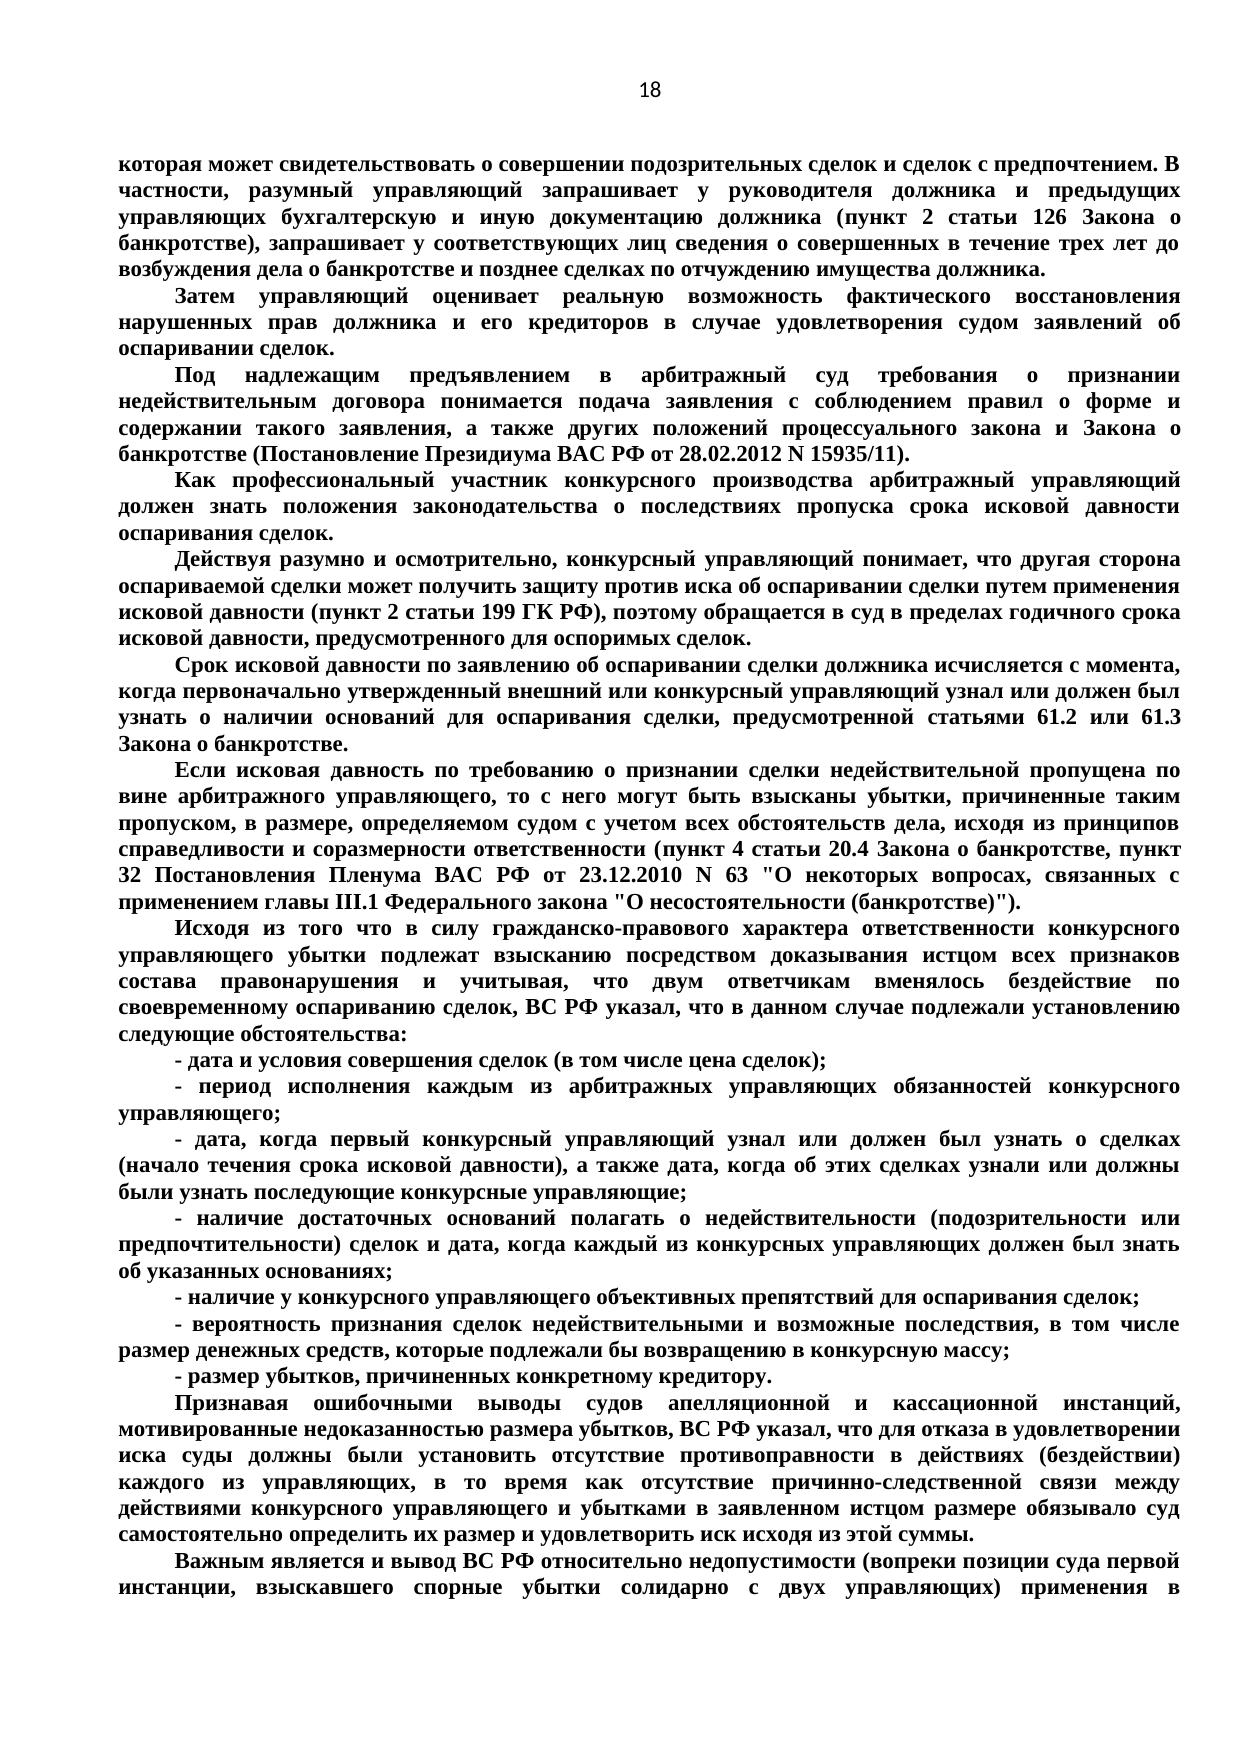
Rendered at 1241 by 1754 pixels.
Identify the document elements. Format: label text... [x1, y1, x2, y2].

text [118, 1547, 1181, 1599]
text - размер убытков, причиненных конкретному кредитору. [118, 1362, 1181, 1389]
text Если исковая давность по требованию о признании сделки недействительной пропущена по вине арбитражного управляющего, то с него могут быть взысканы убытки, причиненные таким пропуском, в размере, определяемом судом с учетом всех обстоятельств дела, исходя из принципов справедливости и соразмерности ответственности (пункт 4 статьи 20.4 Закона о банкротстве, пункт 32 Постановления Пленума ВАС РФ от 23.12.2010 N 63 "О некоторых вопросах, связанных с применением главы III.1 Федерального закона "О несостоятельности (банкротстве)"). [118, 756, 1181, 914]
text - дата и условия совершения сделок (в том числе цена сделок); [118, 1046, 1181, 1072]
text Исходя из того что в силу гражданско-правового характера ответственности конкурсного управляющего убытки подлежат взысканию посредством доказывания истцом всех признаков состава правонарушения и учитывая, что двум ответчикам вменялось бездействие по своевременному оспариванию сделок, ВС РФ указал, что в данном случае подлежали установлению следующие обстоятельства: [118, 914, 1181, 1046]
text - наличие у конкурсного управляющего объективных препятствий для оспаривания сделок; [118, 1283, 1181, 1309]
text - вероятность признания сделок недействительными и возможные последствия, в том числе размер денежных средств, которые подлежали бы возвращению в конкурсную массу; [118, 1309, 1181, 1362]
text Действуя разумно и осмотрительно, конкурсный управляющий понимает, что другая сторона оспариваемой сделки может получить защиту против иска об оспаривании сделки путем применения исковой давности (пункт 2 статьи 199 ГК РФ), поэтому обращается в суд в пределах годичного срока исковой давности, предусмотренного для оспоримых сделок. [118, 545, 1181, 651]
text Затем управляющий оценивает реальную возможность фактического восстановления нарушенных прав должника и его кредиторов в случае удовлетворения судом заявлений об оспаривании сделок. [118, 282, 1181, 361]
text Признавая ошибочными выводы судов апелляционной и кассационной инстанций, мотивированные недоказанностью размера убытков, ВС РФ указал, что для отказа в удовлетворении иска суды должны были установить отсутствие противоправности в действиях (бездействии) каждого из управляющих, в то время как отсутствие причинно-следственной связи между действиями конкурсного управляющего и убытками в заявленном истцом размере обязывало суд самостоятельно определить их размер и удовлетворить иск исходя из этой суммы. [118, 1389, 1181, 1547]
text - наличие достаточных оснований полагать о недействительности (подозрительности или предпочтительности) сделок и дата, когда каждый из конкурсных управляющих должен был знать об указанных основаниях; [118, 1204, 1181, 1283]
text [118, 150, 1181, 282]
text Под надлежащим предъявлением в арбитражный суд требования о признании недействительным договора понимается подача заявления с соблюдением правил о форме и содержании такого заявления, а также других положений процессуального закона и Закона о банкротстве (Постановление Президиума ВАС РФ от 28.02.2012 N 15935/11). [118, 361, 1181, 466]
text Как профессиональный участник конкурсного производства арбитражный управляющий должен знать положения законодательства о последствиях пропуска срока исковой давности оспаривания сделок. [118, 466, 1181, 545]
text - период исполнения каждым из арбитражных управляющих обязанностей конкурсного управляющего; [118, 1072, 1181, 1125]
text - дата, когда первый конкурсный управляющий узнал или должен был узнать о сделках (начало течения срока исковой давности), а также дата, когда об этих сделках узнали или должны были узнать последующие конкурсные управляющие; [118, 1125, 1181, 1204]
text Срок исковой давности по заявлению об оспаривании сделки должника исчисляется с момента, когда первоначально утвержденный внешний или конкурсный управляющий узнал или должен был узнать о наличии оснований для оспаривания сделки, предусмотренной статьями 61.2 или 61.3 Закона о банкротстве. [118, 651, 1181, 756]
